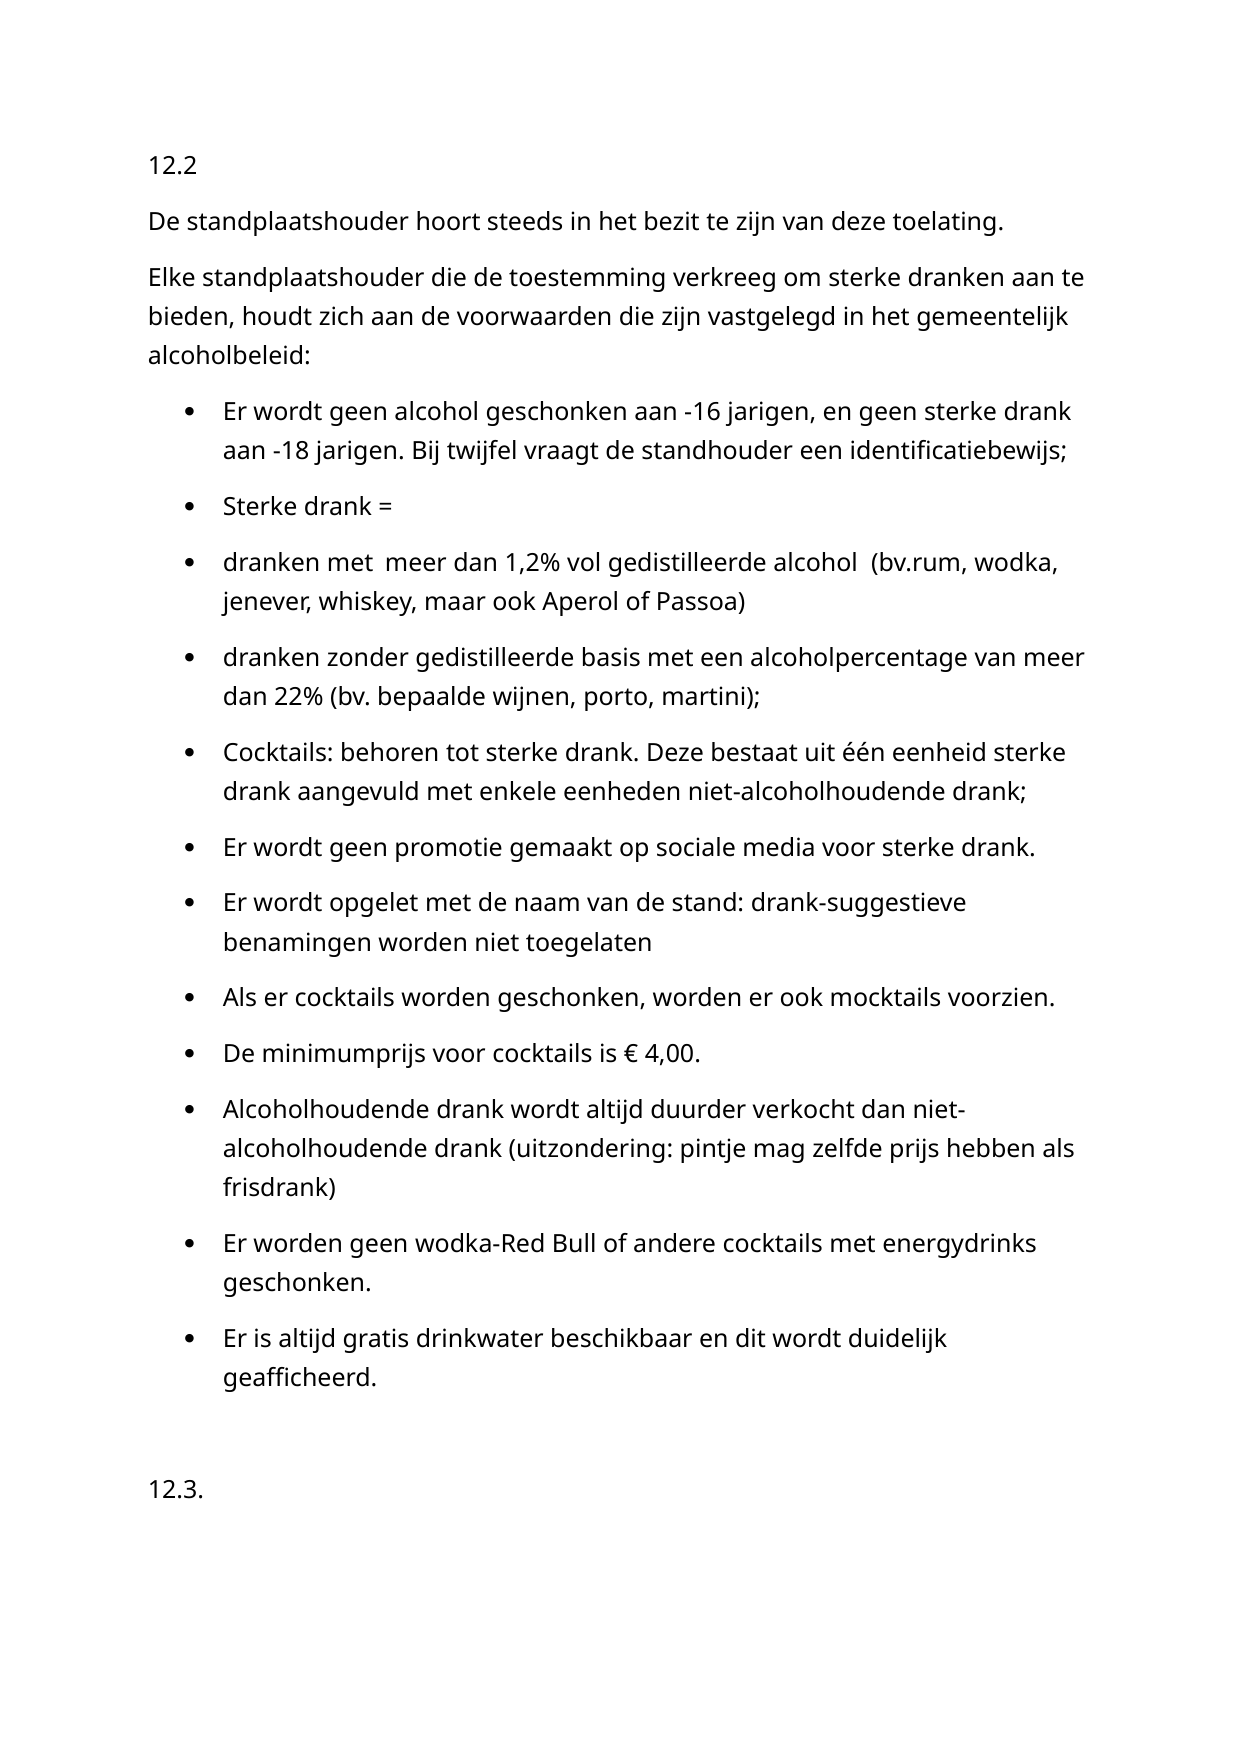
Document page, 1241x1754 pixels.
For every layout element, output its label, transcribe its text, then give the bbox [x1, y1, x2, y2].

list dranken zonder gedistilleerde basis met een alcoholpercentage van meer dan 22% (bv. bepaalde wijnen, porto, martini); [185, 639, 1093, 712]
list Er wordt geen alcohol geschonken aan -16 jarigen, en geen sterke drank aan -18 jarigen. Bij twijfel vraagt de standhouder een identificatiebewijs; [185, 393, 1093, 467]
list Er is altijd gratis drinkwater beschikbaar en dit wordt duidelijk geafficheerd. [185, 1321, 1093, 1394]
list Sterke drank = [185, 488, 1093, 522]
list Er wordt geen promotie gemaakt op sociale media voor sterke drank. [185, 829, 1093, 863]
list Er worden geen wodka-Red Bull of andere cocktails met energydrinks geschonken. [185, 1226, 1093, 1299]
text 12.3. [148, 1472, 1093, 1506]
list Cocktails: behoren tot sterke drank. Deze bestaat uit één eenheid sterke drank aangevuld met enkele eenheden niet-alcoholhoudende drank; [185, 734, 1093, 807]
text De standplaatshouder hoort steeds in het bezit te zijn van deze toelating. [148, 203, 1093, 237]
list Er wordt opgelet met de naam van de stand: drank-suggestieve benamingen worden niet toegelaten [185, 885, 1093, 958]
list Alcoholhoudende drank wordt altijd duurder verkocht dan niet-alcoholhoudende drank (uitzondering: pintje mag zelfde prijs hebben als frisdrank) [185, 1092, 1093, 1204]
list dranken met meer dan 1,2% vol gedistilleerde alcohol (bv.rum, wodka, jenever, whiskey, maar ook Aperol of Passoa) [185, 544, 1093, 617]
list De minimumprijs voor cocktails is € 4,00. [185, 1036, 1093, 1070]
list Als er cocktails worden geschonken, worden er ook mocktails voorzien. [185, 980, 1093, 1014]
text 12.2 [148, 148, 1093, 182]
text Elke standplaatshouder die de toestemming verkreeg om sterke dranken aan te bieden, houdt zich aan de voorwaarden die zijn vastgelegd in het gemeentelijk alcoholbeleid: [148, 259, 1093, 372]
